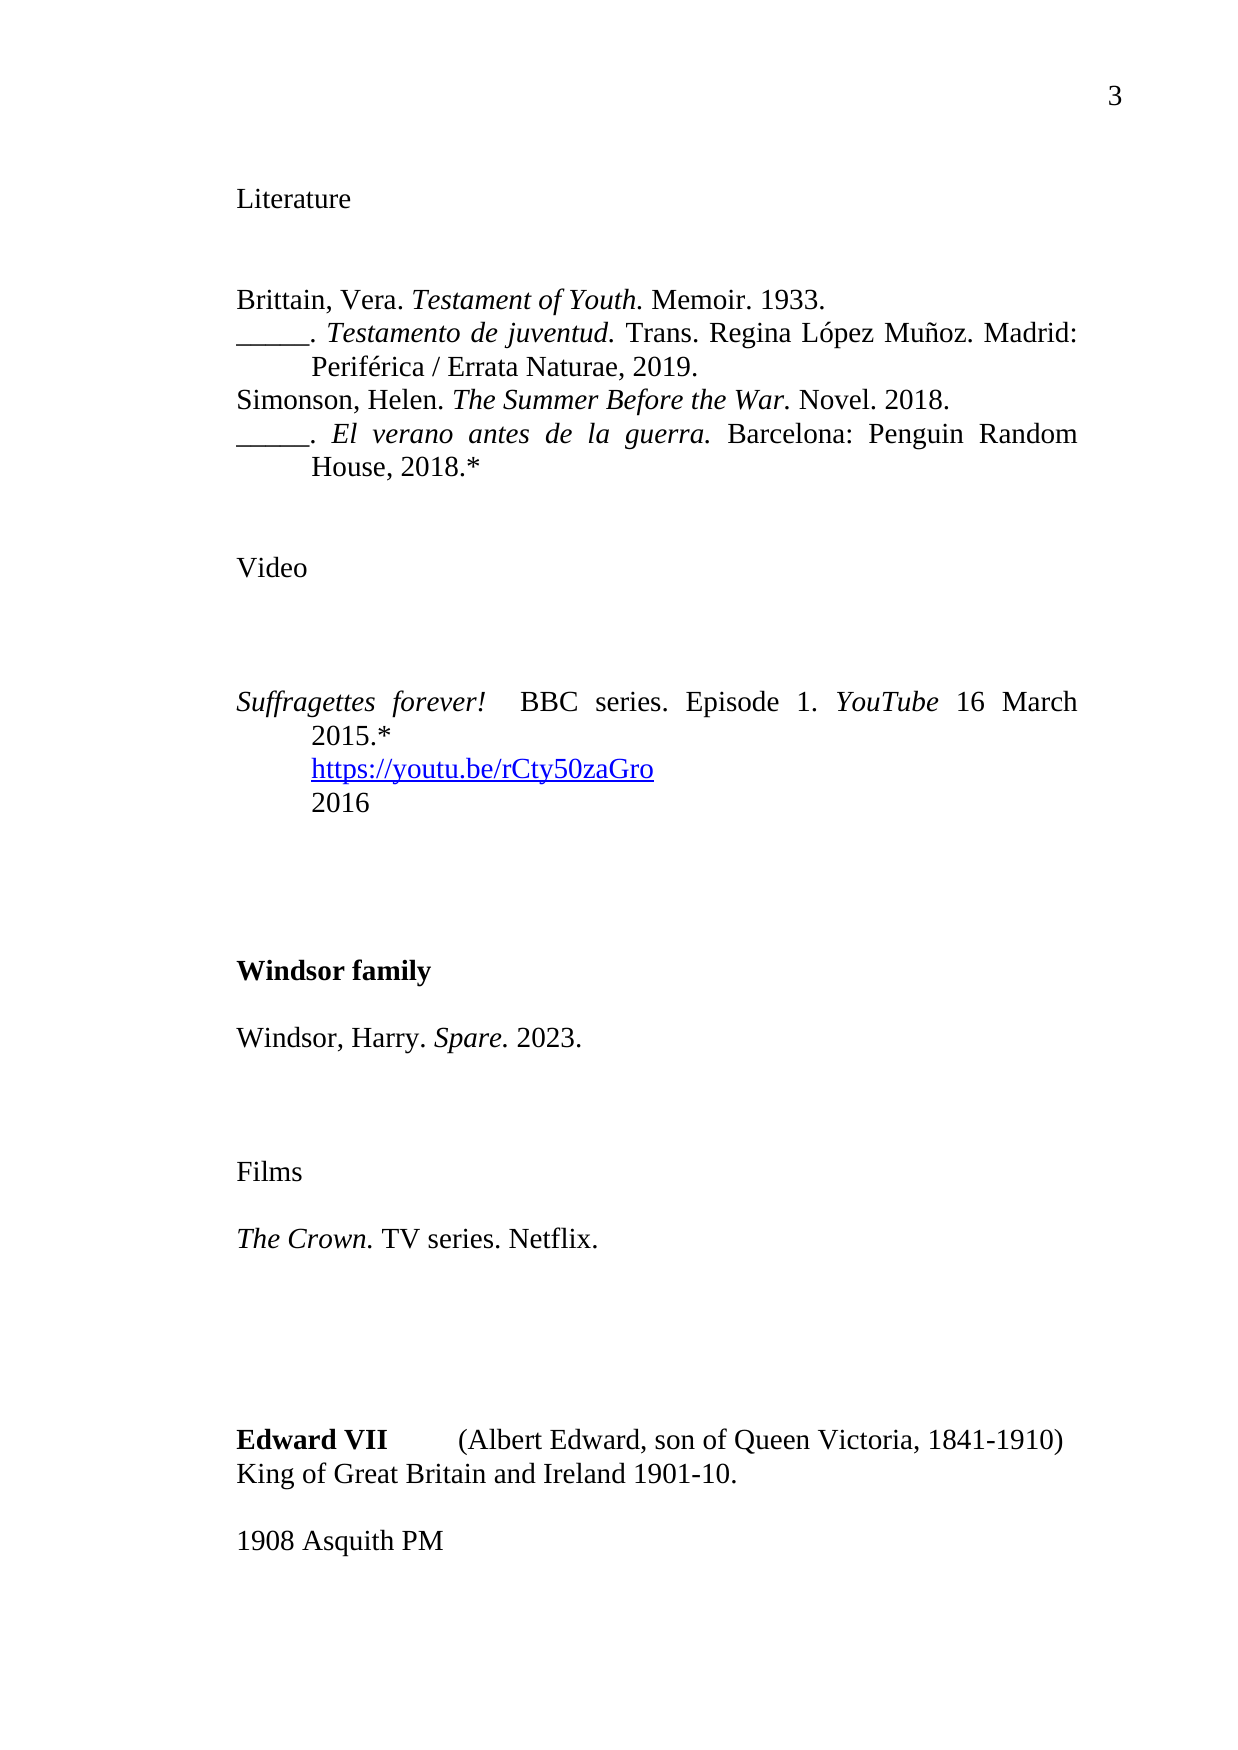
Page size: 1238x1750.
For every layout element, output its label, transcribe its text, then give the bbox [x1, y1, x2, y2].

text _____. Testamento de juventud. Trans. Regina López Muñoz. Madrid: Periférica / Errata Naturae, 2019. [236, 315, 1078, 382]
text Edward VII (Albert Edward, son of Queen Victoria, 1841-1910) [236, 1422, 1078, 1456]
text _____. El verano antes de la guerra. Barcelona: Penguin Random House, 2018.* [236, 416, 1078, 483]
text King of Great Britain and Ireland 1901-10. [236, 1456, 1078, 1489]
text Suffragettes forever! BBC series. Episode 1. YouTube 16 March 2015.* [236, 684, 1078, 751]
text Windsor, Harry. Spare. 2023. [236, 1020, 1078, 1053]
text The Crown. TV series. Netflix. [236, 1221, 1078, 1254]
text https://youtu.be/rCty50zaGro [236, 751, 1078, 785]
text Literature [236, 181, 1078, 215]
text Simonson, Helen. The Summer Before the War. Novel. 2018. [236, 382, 1078, 416]
text 1908 Asquith PM [236, 1523, 1078, 1556]
text Brittain, Vera. Testament of Youth. Memoir. 1933. [236, 282, 1078, 315]
text Video [236, 550, 1078, 584]
text 2016 [236, 785, 1078, 818]
text Windsor family [236, 953, 1078, 986]
text Films [236, 1154, 1078, 1187]
